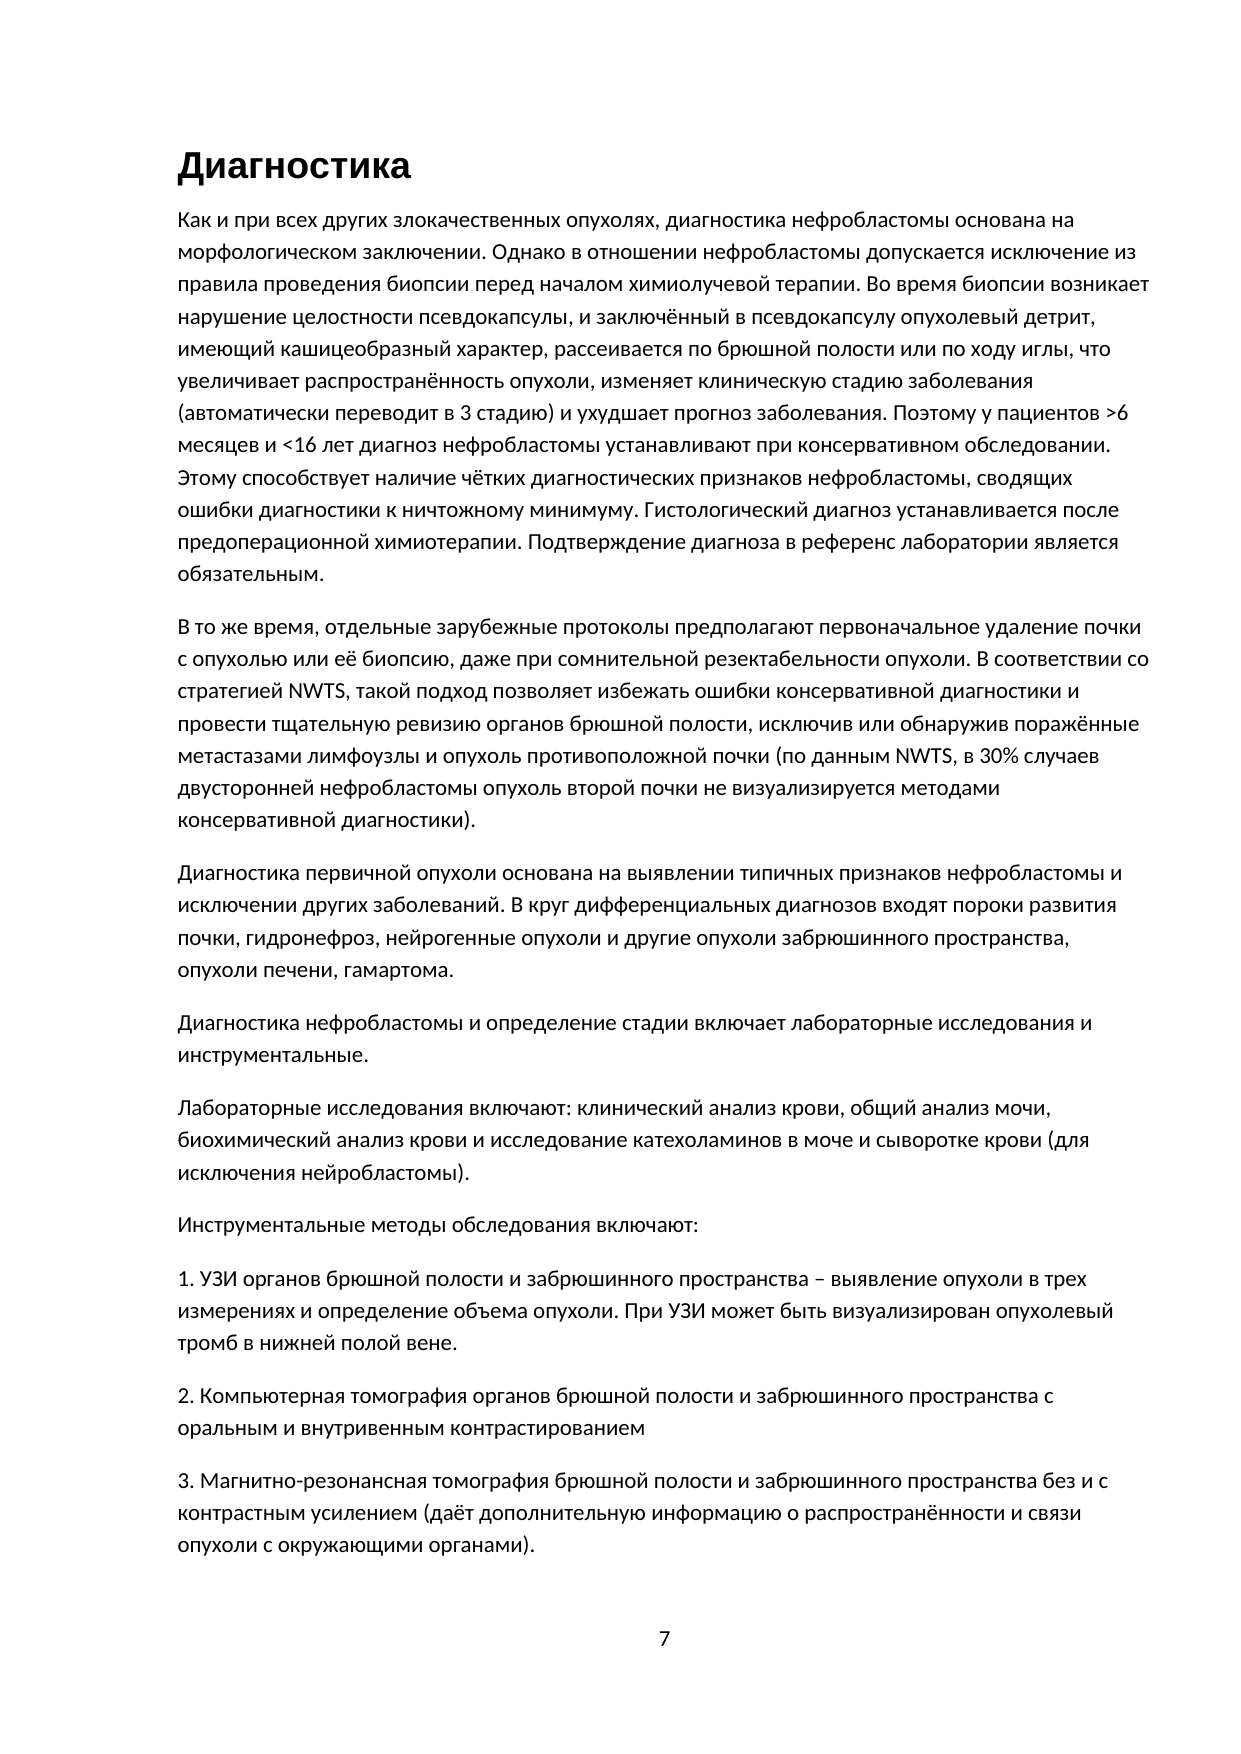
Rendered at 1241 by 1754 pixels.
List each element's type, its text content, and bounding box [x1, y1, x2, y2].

text Как и при всех других злокачественных опухолях, диагностика нефробластомы основана на морфологическом заключении. Однако в отношении нефробластомы допускается исключение из правила проведения биопсии перед началом химиолучевой терапии. Во время биопсии возникает нарушение целостности псевдокапсулы, и заключённый в псевдокапсулу опухолевый детрит, имеющий кашицеобразный характер, рассеивается по брюшной полости или по ходу иглы, что увеличивает распространённость опухоли, изменяет клиническую стадию заболевания (автоматически переводит в 3 стадию) и ухудшает прогноз заболевания. Поэтому у пациентов >6 месяцев и <16 лет диагноз нефробластомы устанавливают при консервативном обследовании. Этому способствует наличие чётких диагностических признаков нефробластомы, сводящих ошибки диагностики к ничтожному минимуму. Гистологический диагноз устанавливается после предоперационной химиотерапии. Подтверждение диагноза в референс лаборатории является обязательным. [177, 205, 1152, 587]
text Лабораторные исследования включают: клинический анализ крови, общий анализ мочи, биохимический анализ крови и исследование катехоламинов в моче и сыворотке крови (для исключения нейробластомы). [177, 1093, 1152, 1186]
subtitle Диагностика [177, 143, 1152, 186]
text В то же время, отдельные зарубежные протоколы предполагают первоначальное удаление почки с опухолью или её биопсию, даже при сомнительной резектабельности опухоли. В соответствии со стратегией NWTS, такой подход позволяет избежать ошибки консервативной диагностики и провести тщательную ревизию органов брюшной полости, исключив или обнаружив поражённые метастазами лимфоузлы и опухоль противоположной почки (по данным NWTS, в 30% случаев двусторонней нефробластомы опухоль второй почки не визуализируется методами консервативной диагностики). [177, 612, 1152, 833]
text 1. УЗИ органов брюшной полости и забрюшинного пространства – выявление опухоли в трех измерениях и определение объема опухоли. При УЗИ может быть визуализирован опухолевый тромб в нижней полой вене. [177, 1264, 1152, 1356]
text Диагностика нефробластомы и определение стадии включает лабораторные исследования и инструментальные. [177, 1008, 1152, 1068]
text Диагностика первичной опухоли основана на выявлении типичных признаков нефробластомы и исключении других заболеваний. В круг дифференциальных диагнозов входят пороки развития почки, гидронефроз, нейрогенные опухоли и другие опухоли забрюшинного пространства, опухоли печени, гамартома. [177, 858, 1152, 983]
text Инструментальные методы обследования включают: [177, 1211, 1152, 1239]
text 3. Магнитно-резонансная томография брюшной полости и забрюшинного пространства без и с контрастным усилением (даёт дополнительную информацию о распространённости и связи опухоли с окружающими органами). [177, 1466, 1152, 1559]
text 2. Компьютерная томография органов брюшной полости и забрюшинного пространства с оральным и внутривенным контрастированием [177, 1381, 1152, 1441]
